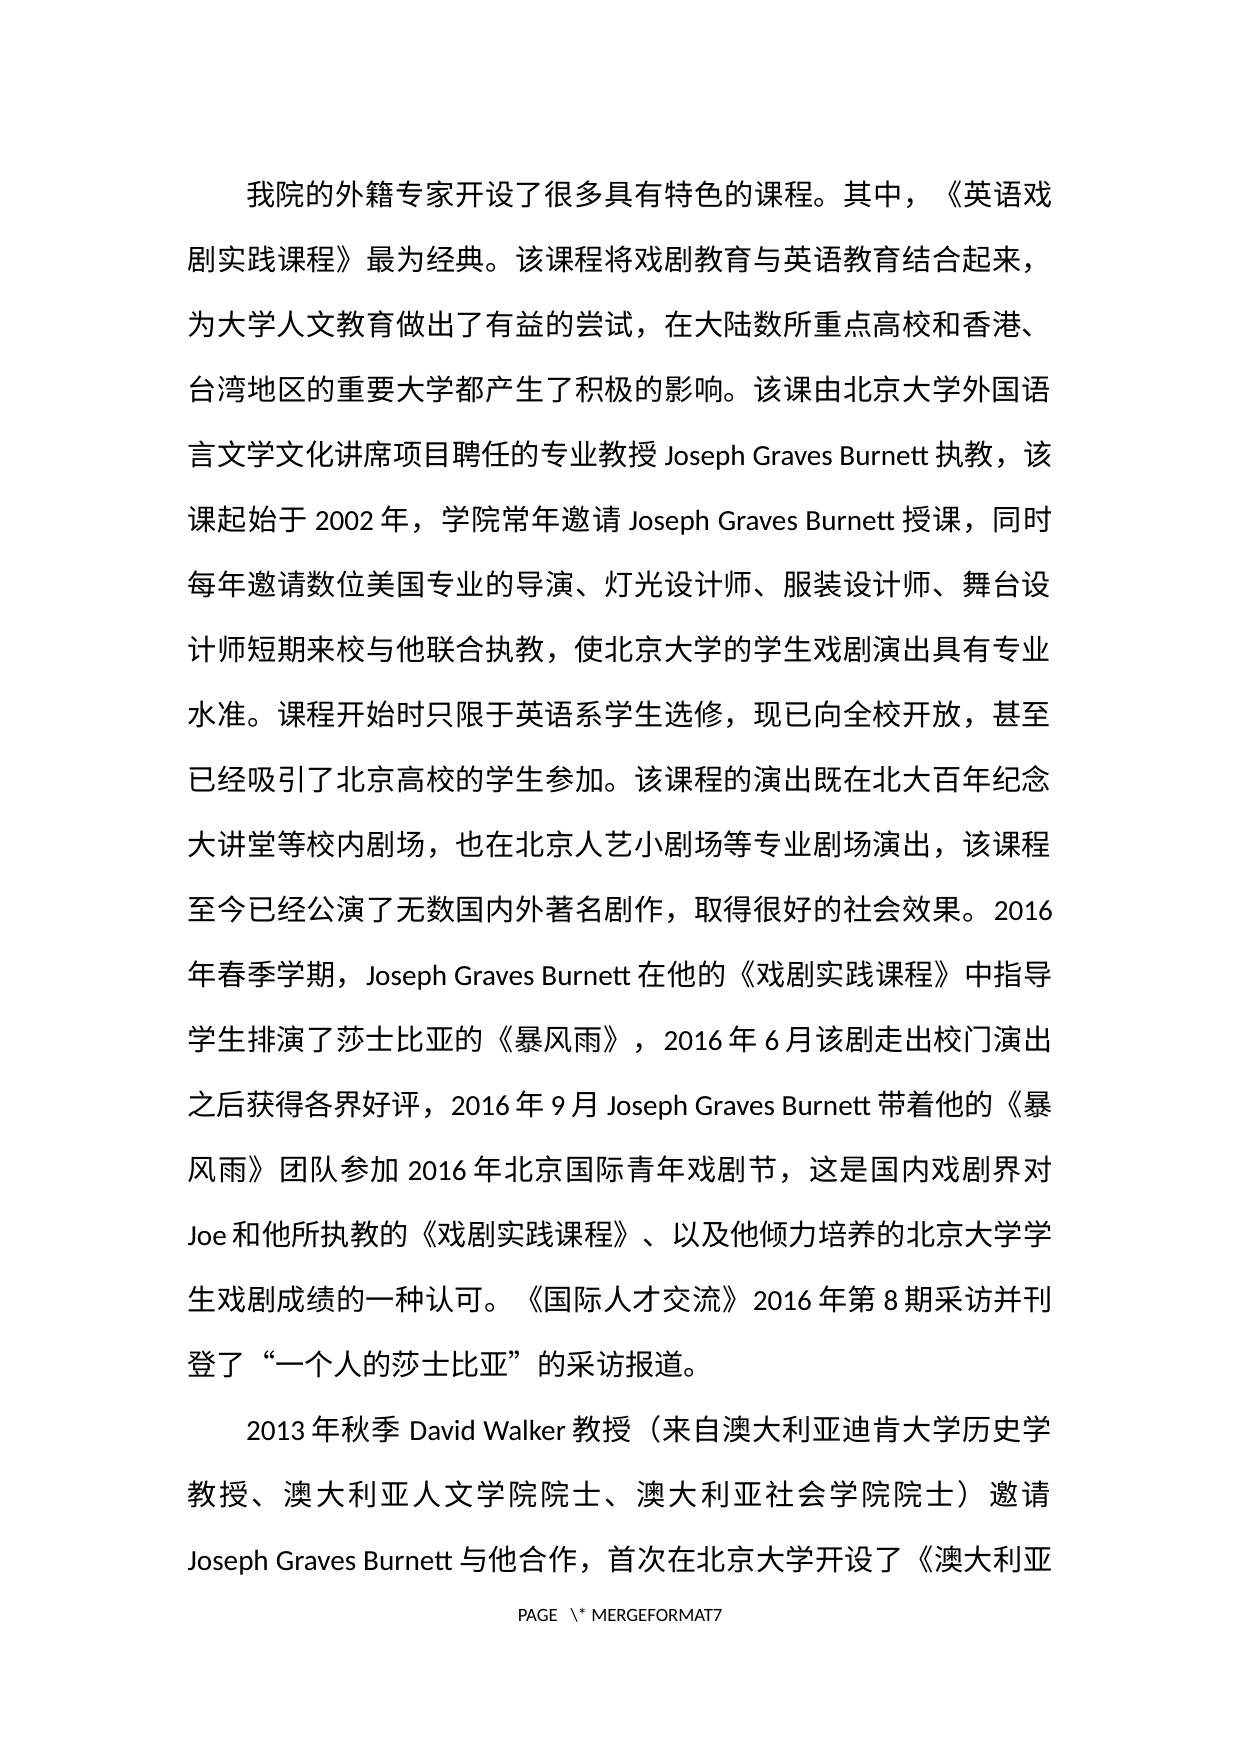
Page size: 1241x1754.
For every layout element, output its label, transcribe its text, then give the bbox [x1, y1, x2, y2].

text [187, 1395, 1053, 1590]
text 我院的外籍专家开设了很多具有特色的课程。其中，《英语戏剧实践课程》最为经典。该课程将戏剧教育与英语教育结合起来，为大学人文教育做出了有益的尝试，在大陆数所重点高校和香港、台湾地区的重要大学都产生了积极的影响。该课由北京大学外国语言文学文化讲席项目聘任的专业教授Joseph Graves Burnett执教，该课起始于2002年，学院常年邀请Joseph Graves Burnett授课，同时每年邀请数位美国专业的导演、灯光设计师、服装设计师、舞台设计师短期来校与他联合执教，使北京大学的学生戏剧演出具有专业水准。课程开始时只限于英语系学生选修，现已向全校开放，甚至已经吸引了北京高校的学生参加。该课程的演出既在北大百年纪念大讲堂等校内剧场，也在北京人艺小剧场等专业剧场演出，该课程至今已经公演了无数国内外著名剧作，取得很好的社会效果。2016年春季学期，Joseph Graves Burnett在他的《戏剧实践课程》中指导学生排演了莎士比亚的《暴风雨》，2016年6月该剧走出校门演出之后获得各界好评，2016年9月 Joseph Graves Burnett带着他的《暴风雨》团队参加2016年北京国际青年戏剧节，这是国内戏剧界对Joe和他所执教的《戏剧实践课程》、以及他倾力培养的北京大学学生戏剧成绩的一种认可。《国际人才交流》2016年第8期采访并刊登了“一个人的莎士比亚”的采访报道。 [187, 160, 1053, 1395]
